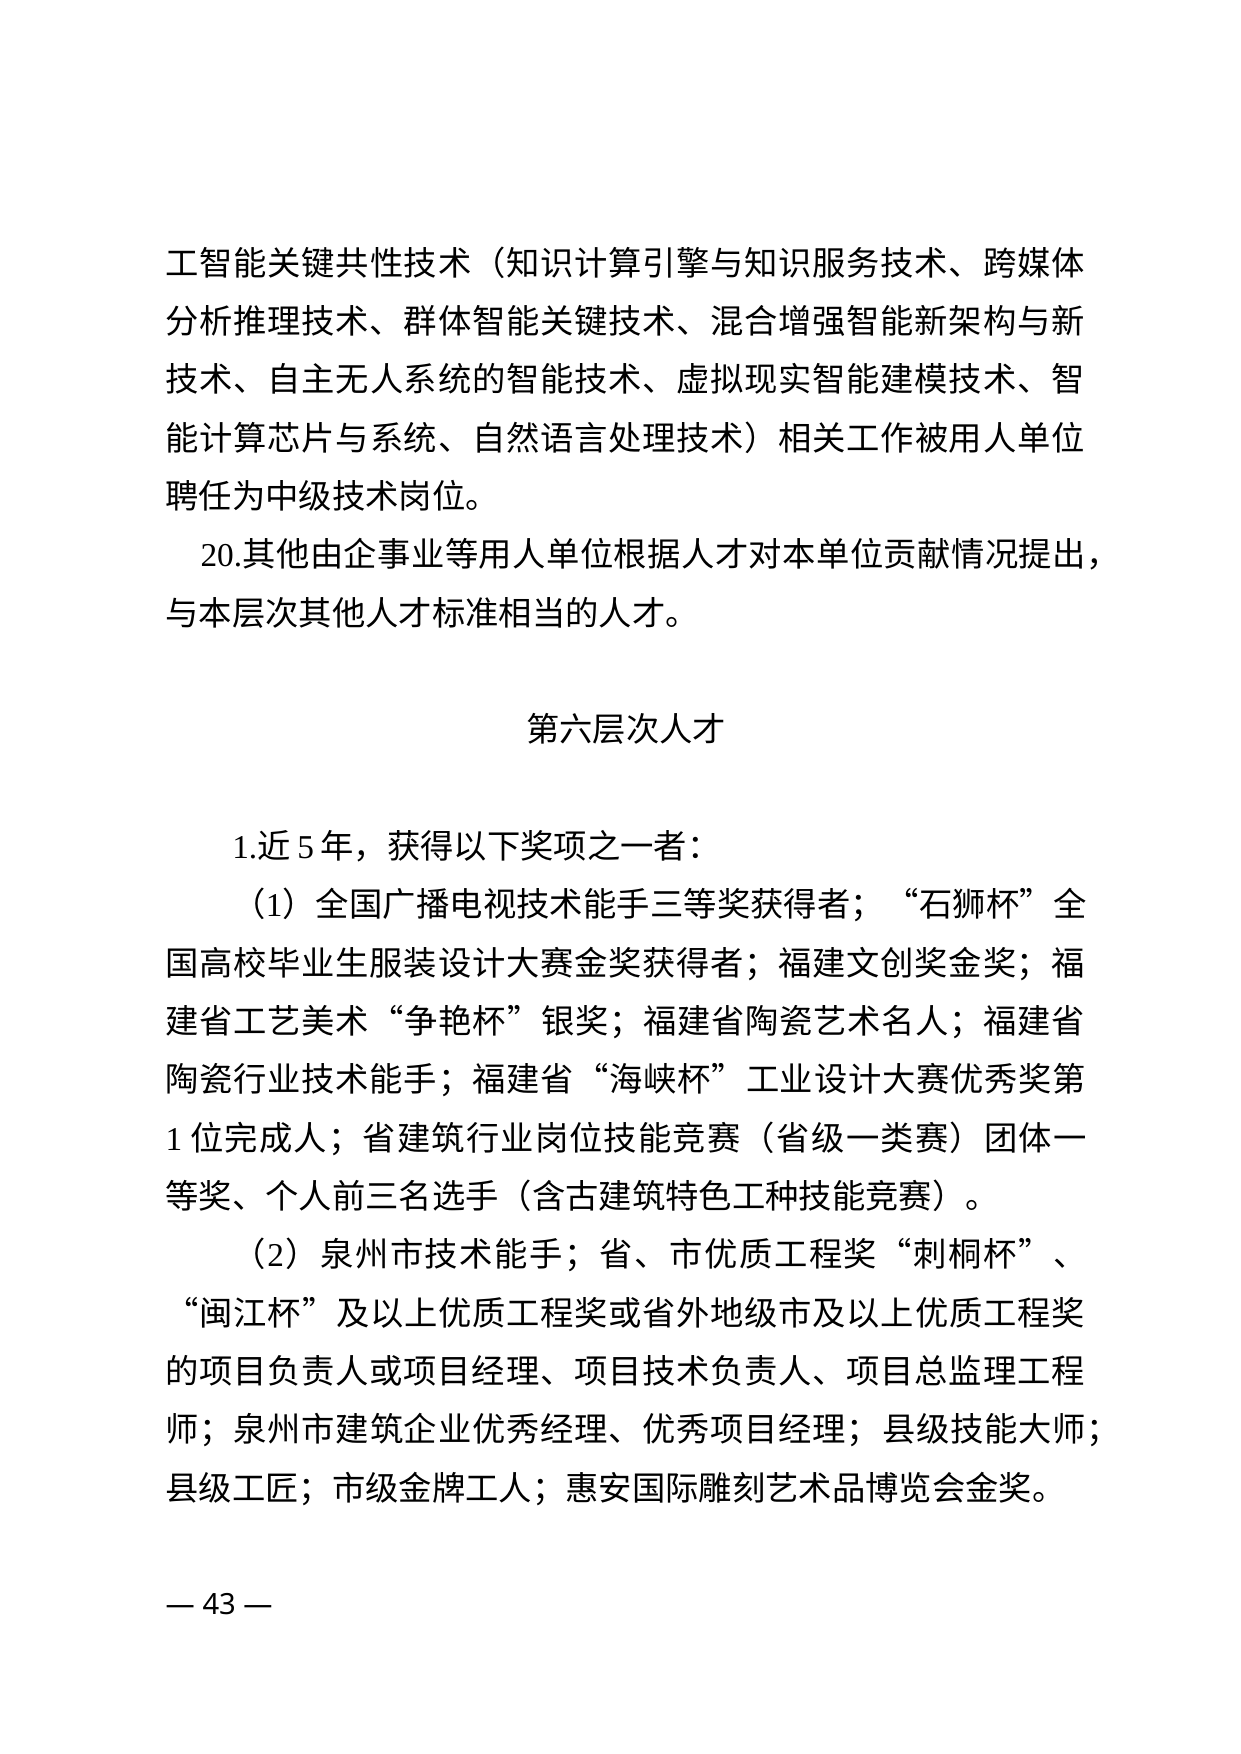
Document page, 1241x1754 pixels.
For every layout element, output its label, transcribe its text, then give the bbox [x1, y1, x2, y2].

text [165, 228, 1087, 520]
text （2）泉州市技术能手；省、市优质工程奖“刺桐杯”、“闽江杯”及以上优质工程奖或省外地级市及以上优质工程奖的项目负责人或项目经理、项目技术负责人、项目总监理工程师；泉州市建筑企业优秀经理、优秀项目经理；县级技能大师；县级工匠；市级金牌工人；惠安国际雕刻艺术品博览会金奖。 [165, 1220, 1087, 1512]
text 第六层次人才 [165, 695, 1087, 753]
text 1.近5年，获得以下奖项之一者： [165, 812, 1087, 870]
text 20.其他由企事业等用人单位根据人才对本单位贡献情况提出，与本层次其他人才标准相当的人才。 [165, 520, 1087, 637]
text （1）全国广播电视技术能手三等奖获得者；“石狮杯”全国高校毕业生服装设计大赛金奖获得者；福建文创奖金奖；福建省工艺美术“争艳杯”银奖；福建省陶瓷艺术名人；福建省陶瓷行业技术能手；福建省“海峡杯”工业设计大赛优秀奖第1位完成人；省建筑行业岗位技能竞赛（省级一类赛）团体一等奖、个人前三名选手（含古建筑特色工种技能竞赛）。 [165, 870, 1087, 1220]
